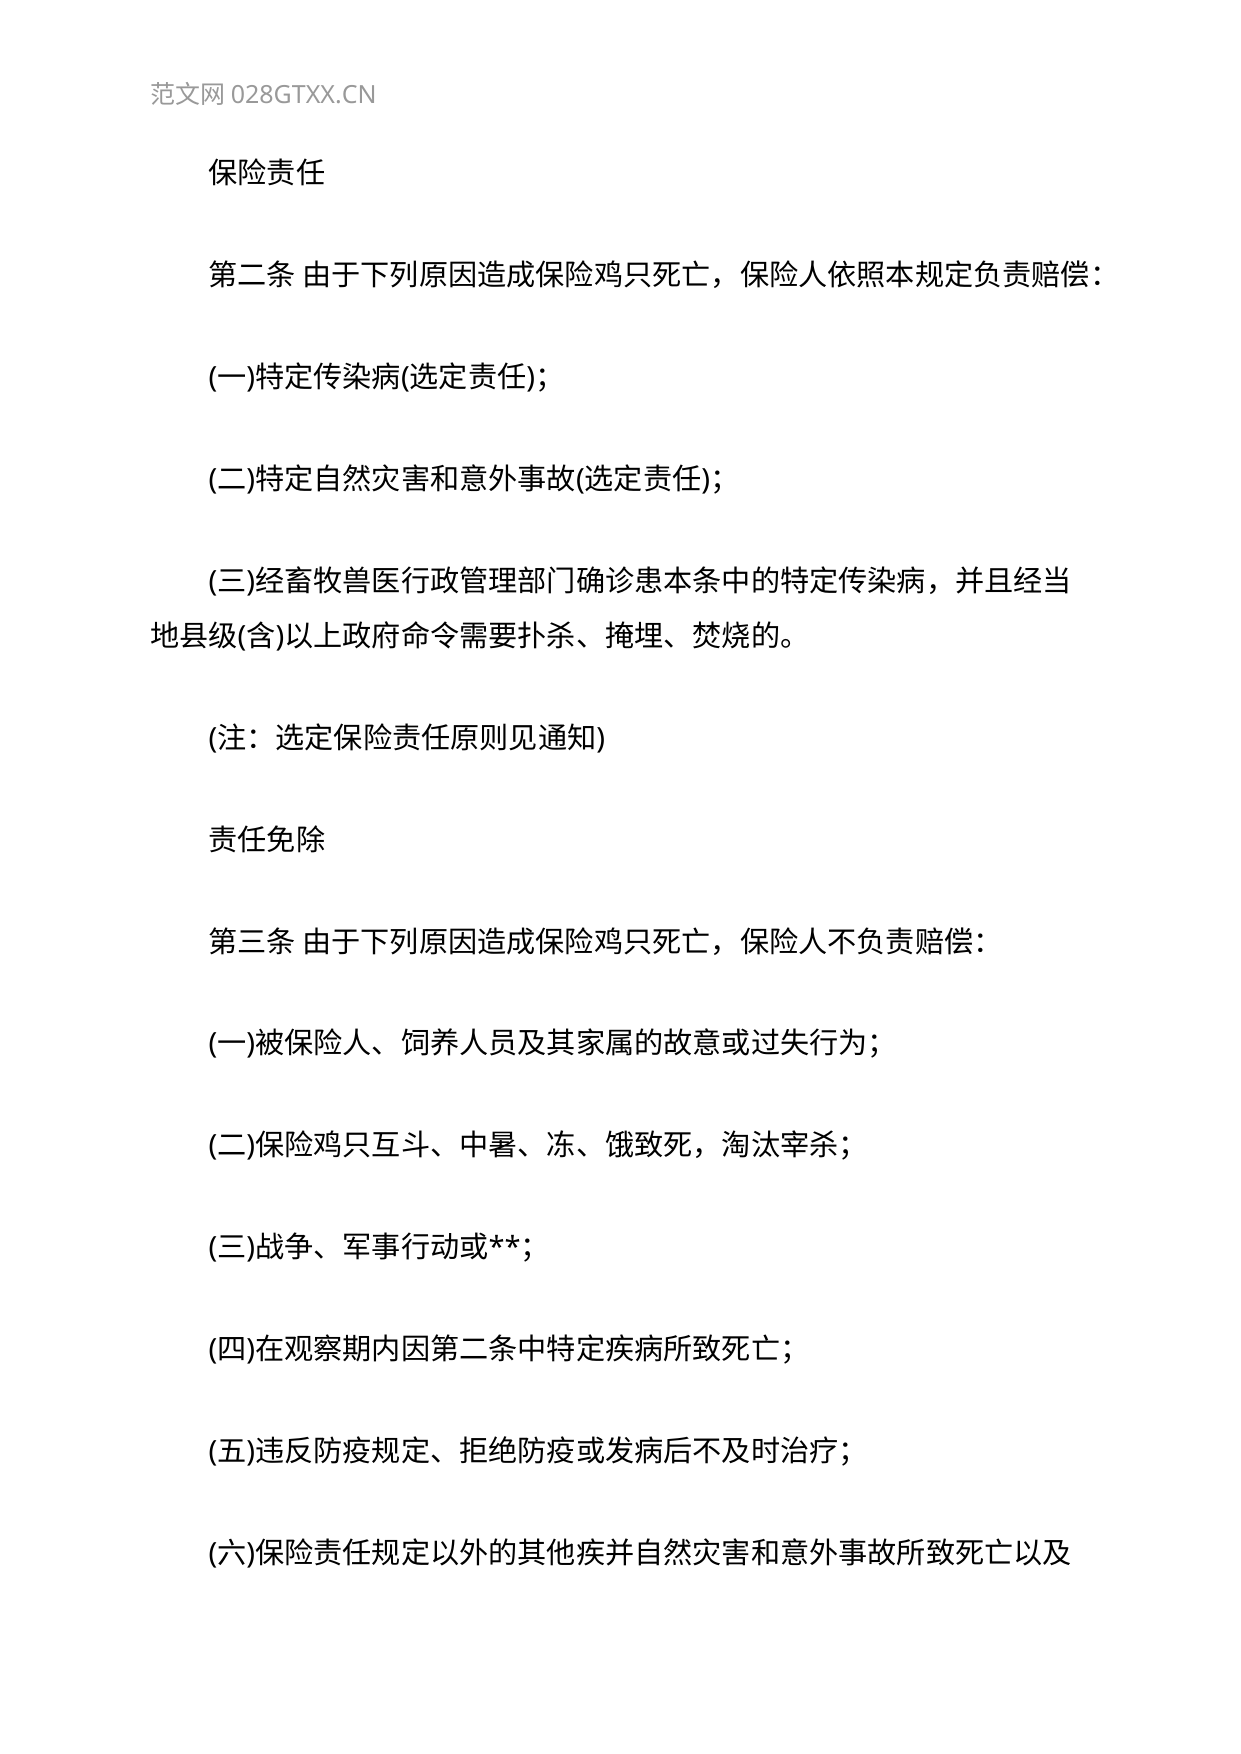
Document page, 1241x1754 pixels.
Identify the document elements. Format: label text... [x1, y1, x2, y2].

text (二)保险鸡只互斗、中暑、冻、饿致死，淘汰宰杀； [150, 1122, 1090, 1164]
text 责任免除 [150, 816, 1090, 859]
text (一)特定传染病(选定责任)； [150, 353, 1090, 396]
text (四)在观察期内因第二条中特定疾病所致死亡； [150, 1326, 1090, 1368]
text 第三条 由于下列原因造成保险鸡只死亡，保险人不负责赔偿： [150, 918, 1090, 961]
text (注：选定保险责任原则见通知) [150, 714, 1090, 757]
text (五)违反防疫规定、拒绝防疫或发病后不及时治疗； [150, 1428, 1090, 1470]
text (二)特定自然灾害和意外事故(选定责任)； [150, 456, 1090, 498]
text 第二条 由于下列原因造成保险鸡只死亡，保险人依照本规定负责赔偿： [150, 252, 1090, 294]
text (三)战争、军事行动或**； [150, 1224, 1090, 1266]
text (三)经畜牧兽医行政管理部门确诊患本条中的特定传染病，并且经当地县级(含)以上政府命令需要扑杀、掩埋、焚烧的。 [150, 557, 1090, 655]
text 保险责任 [150, 150, 1090, 192]
text (一)被保险人、饲养人员及其家属的故意或过失行为； [150, 1020, 1090, 1062]
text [150, 1530, 1090, 1572]
